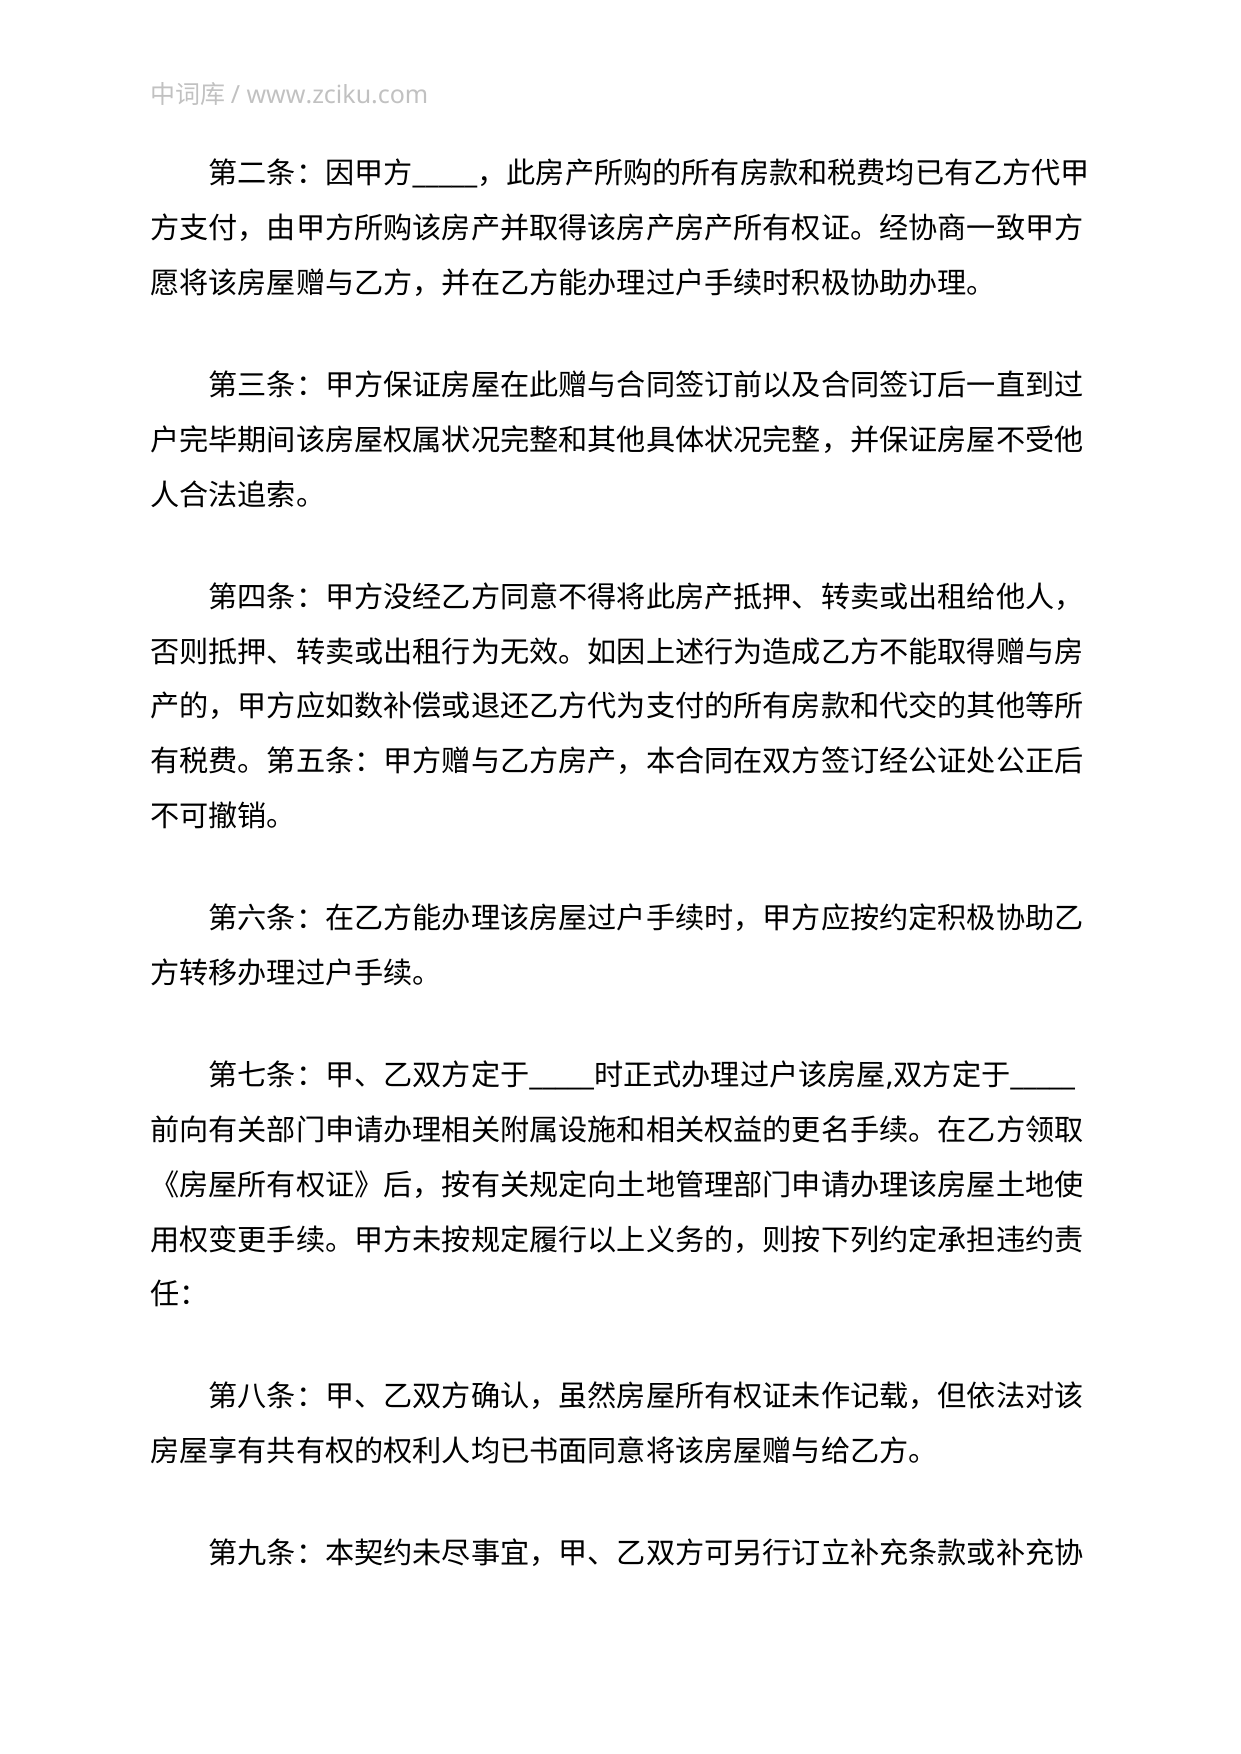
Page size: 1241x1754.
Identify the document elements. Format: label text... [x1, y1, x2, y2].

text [150, 1529, 1090, 1572]
text 第八条：甲、乙双方确认，虽然房屋所有权证未作记载，但依法对该房屋享有共有权的权利人均已书面同意将该房屋赠与给乙方。 [150, 1373, 1090, 1470]
text 第六条：在乙方能办理该房屋过户手续时，甲方应按约定积极协助乙方转移办理过户手续。 [150, 894, 1090, 992]
text 第三条：甲方保证房屋在此赠与合同签订前以及合同签订后一直到过户完毕期间该房屋权属状况完整和其他具体状况完整，并保证房屋不受他人合法追索。 [150, 362, 1090, 514]
text 第二条：因甲方_____，此房产所购的所有房款和税费均已有乙方代甲方支付，由甲方所购该房产并取得该房产房产所有权证。经协商一致甲方愿将该房屋赠与乙方，并在乙方能办理过户手续时积极协助办理。 [150, 150, 1090, 302]
text 第七条：甲、乙双方定于_____时正式办理过户该房屋,双方定于_____前向有关部门申请办理相关附属设施和相关权益的更名手续。在乙方领取《房屋所有权证》后，按有关规定向土地管理部门申请办理该房屋土地使用权变更手续。甲方未按规定履行以上义务的，则按下列约定承担违约责任： [150, 1051, 1090, 1313]
text 第四条：甲方没经乙方同意不得将此房产抵押、转卖或出租给他人，否则抵押、转卖或出租行为无效。如因上述行为造成乙方不能取得赠与房产的，甲方应如数补偿或退还乙方代为支付的所有房款和代交的其他等所有税费。第五条：甲方赠与乙方房产，本合同在双方签订经公证处公正后不可撤销。 [150, 573, 1090, 835]
